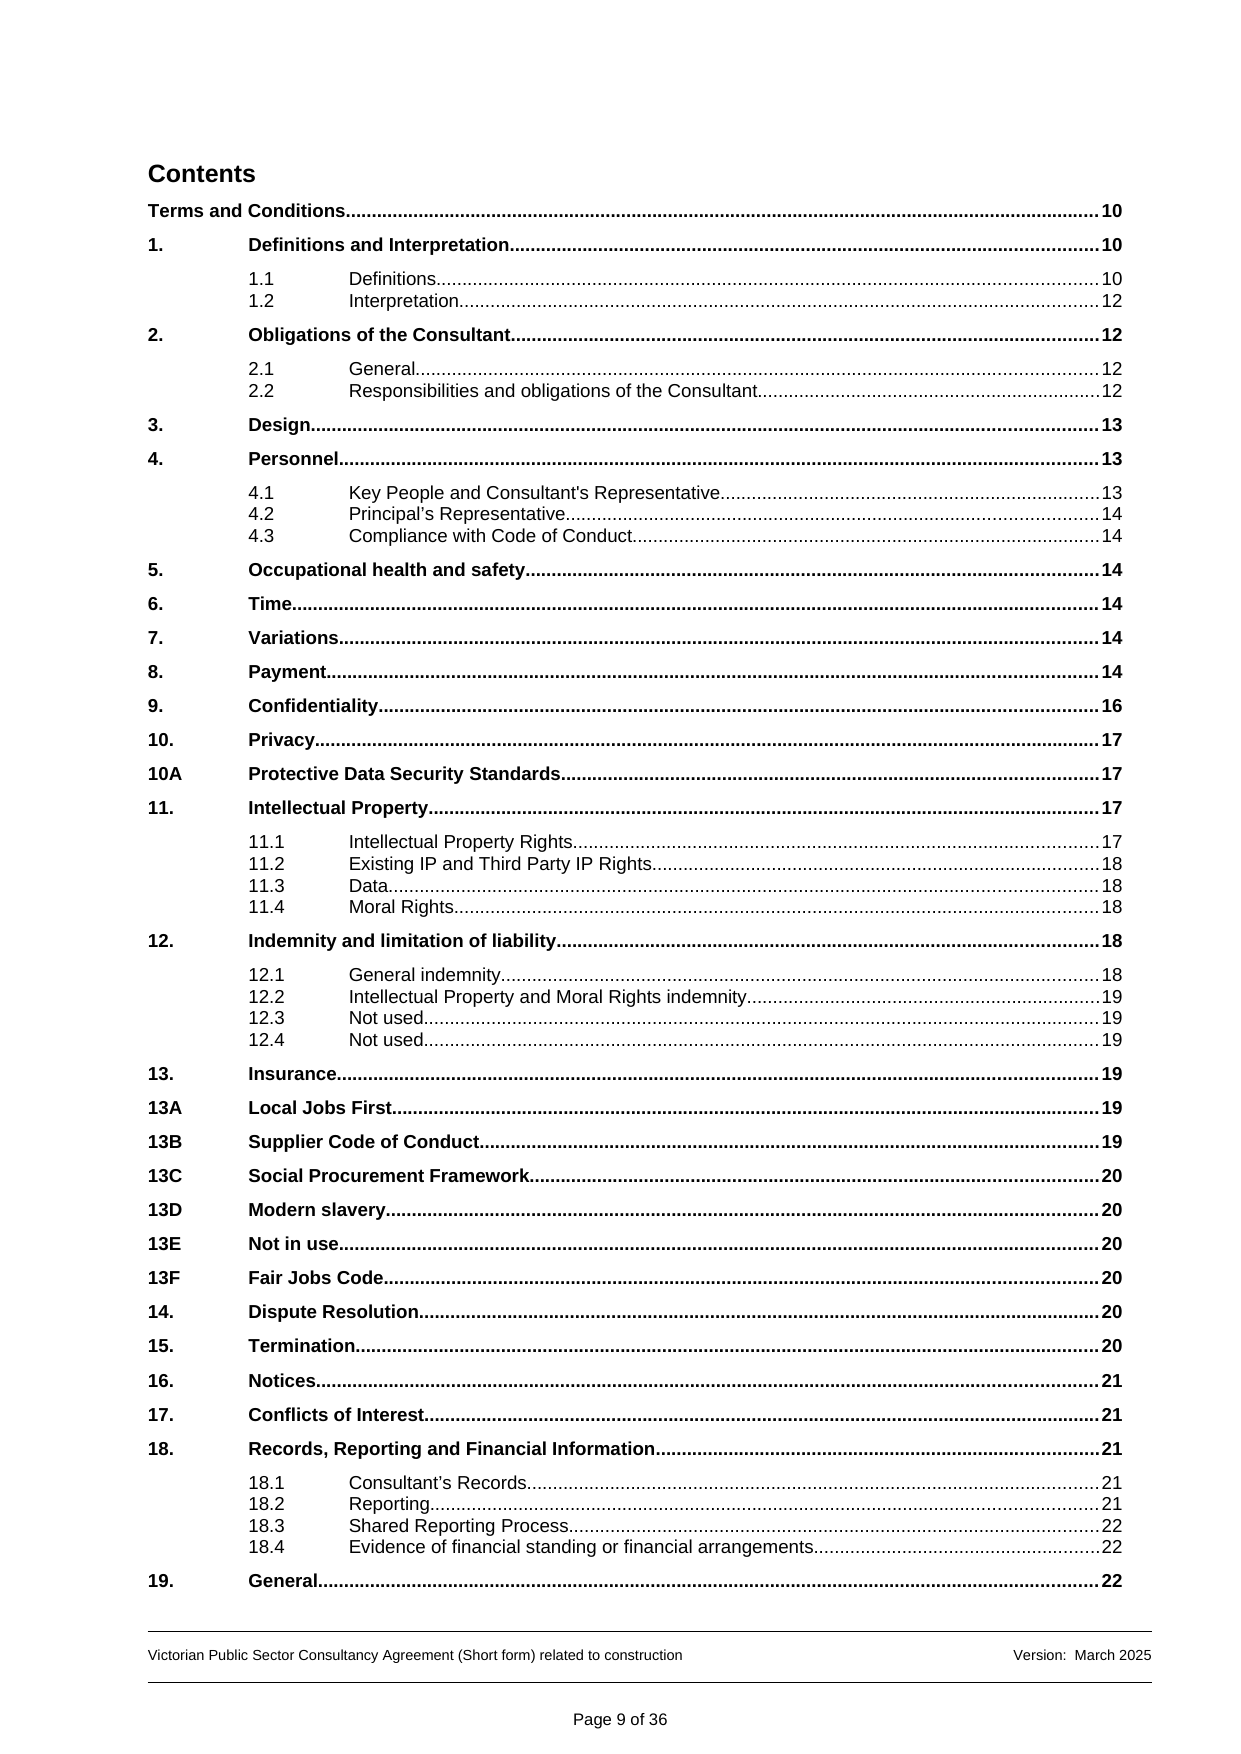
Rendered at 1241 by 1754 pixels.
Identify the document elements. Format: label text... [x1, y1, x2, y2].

text Contents [148, 159, 1122, 187]
